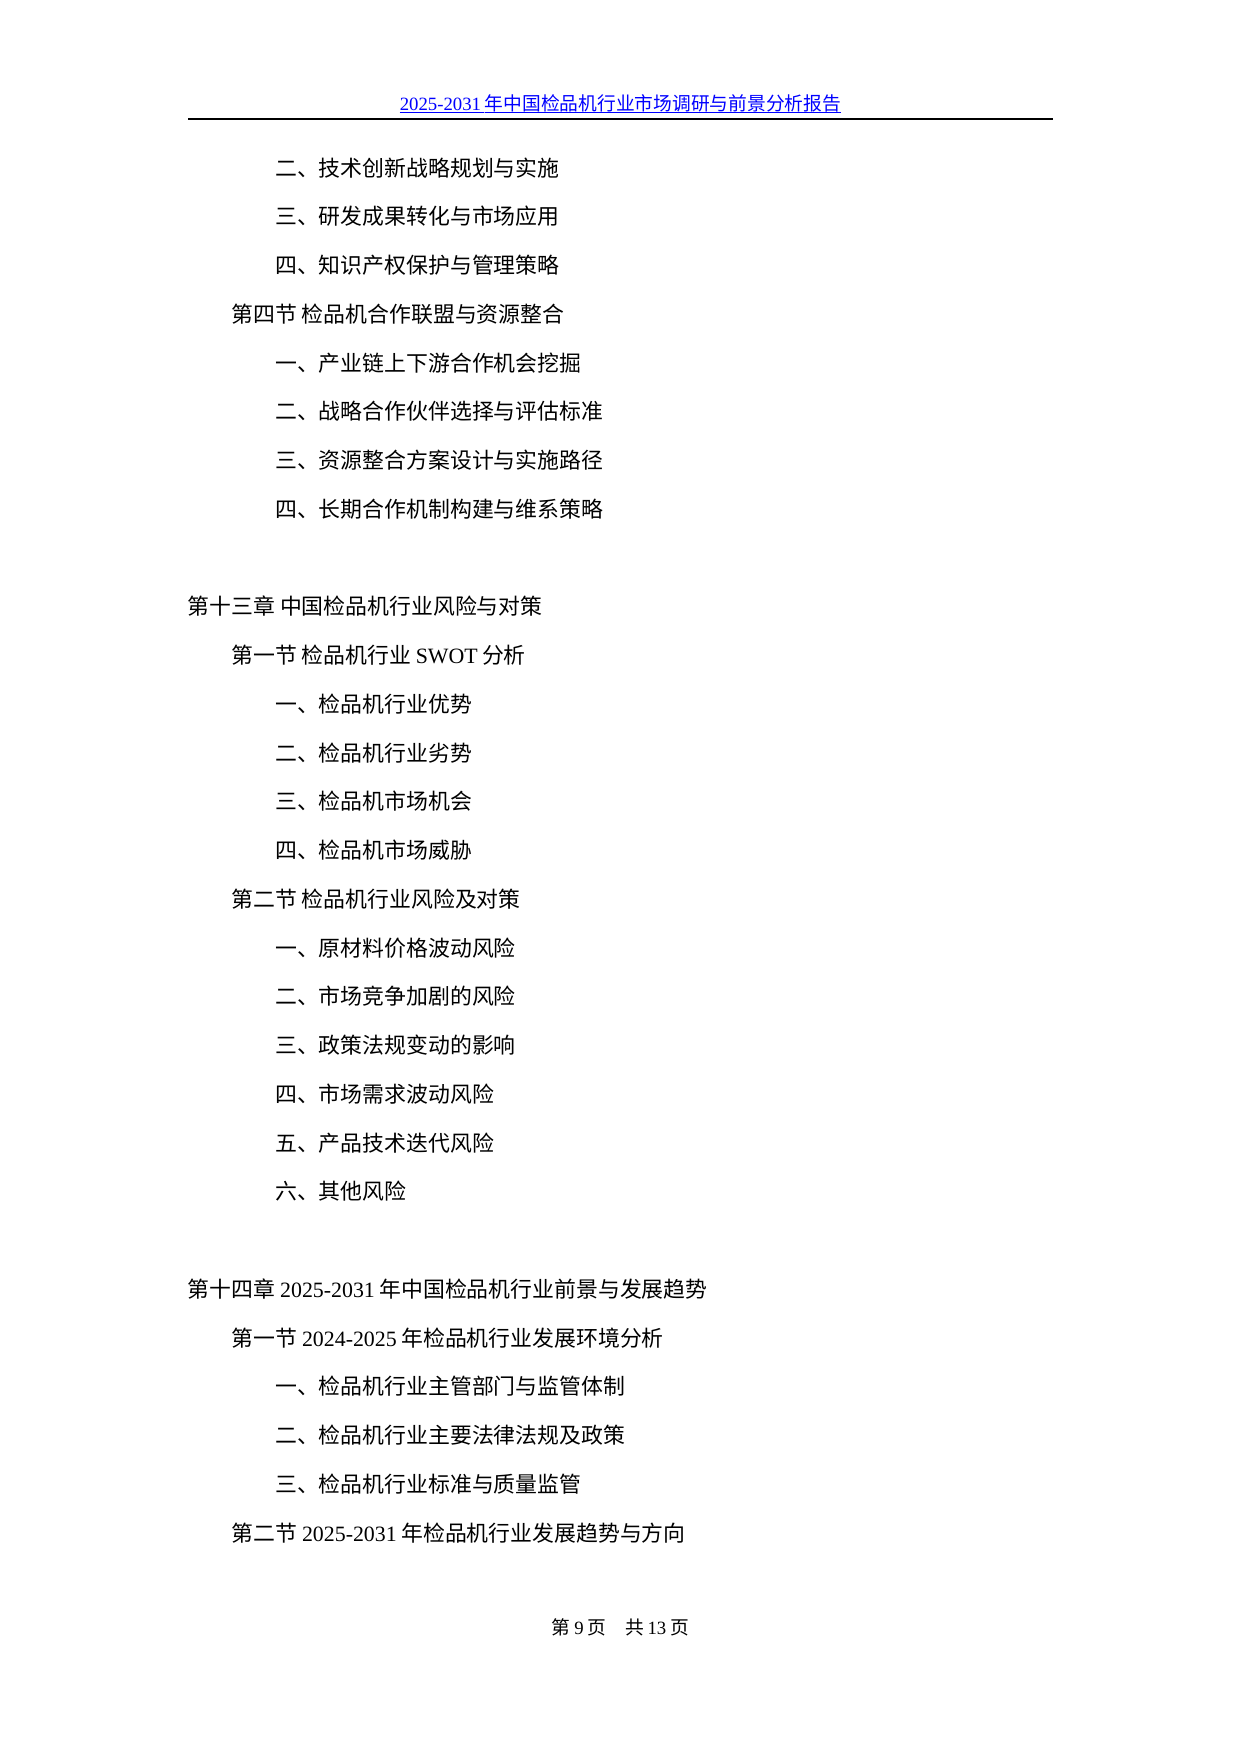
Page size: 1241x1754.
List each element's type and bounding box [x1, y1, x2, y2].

text [187, 150, 1053, 1548]
